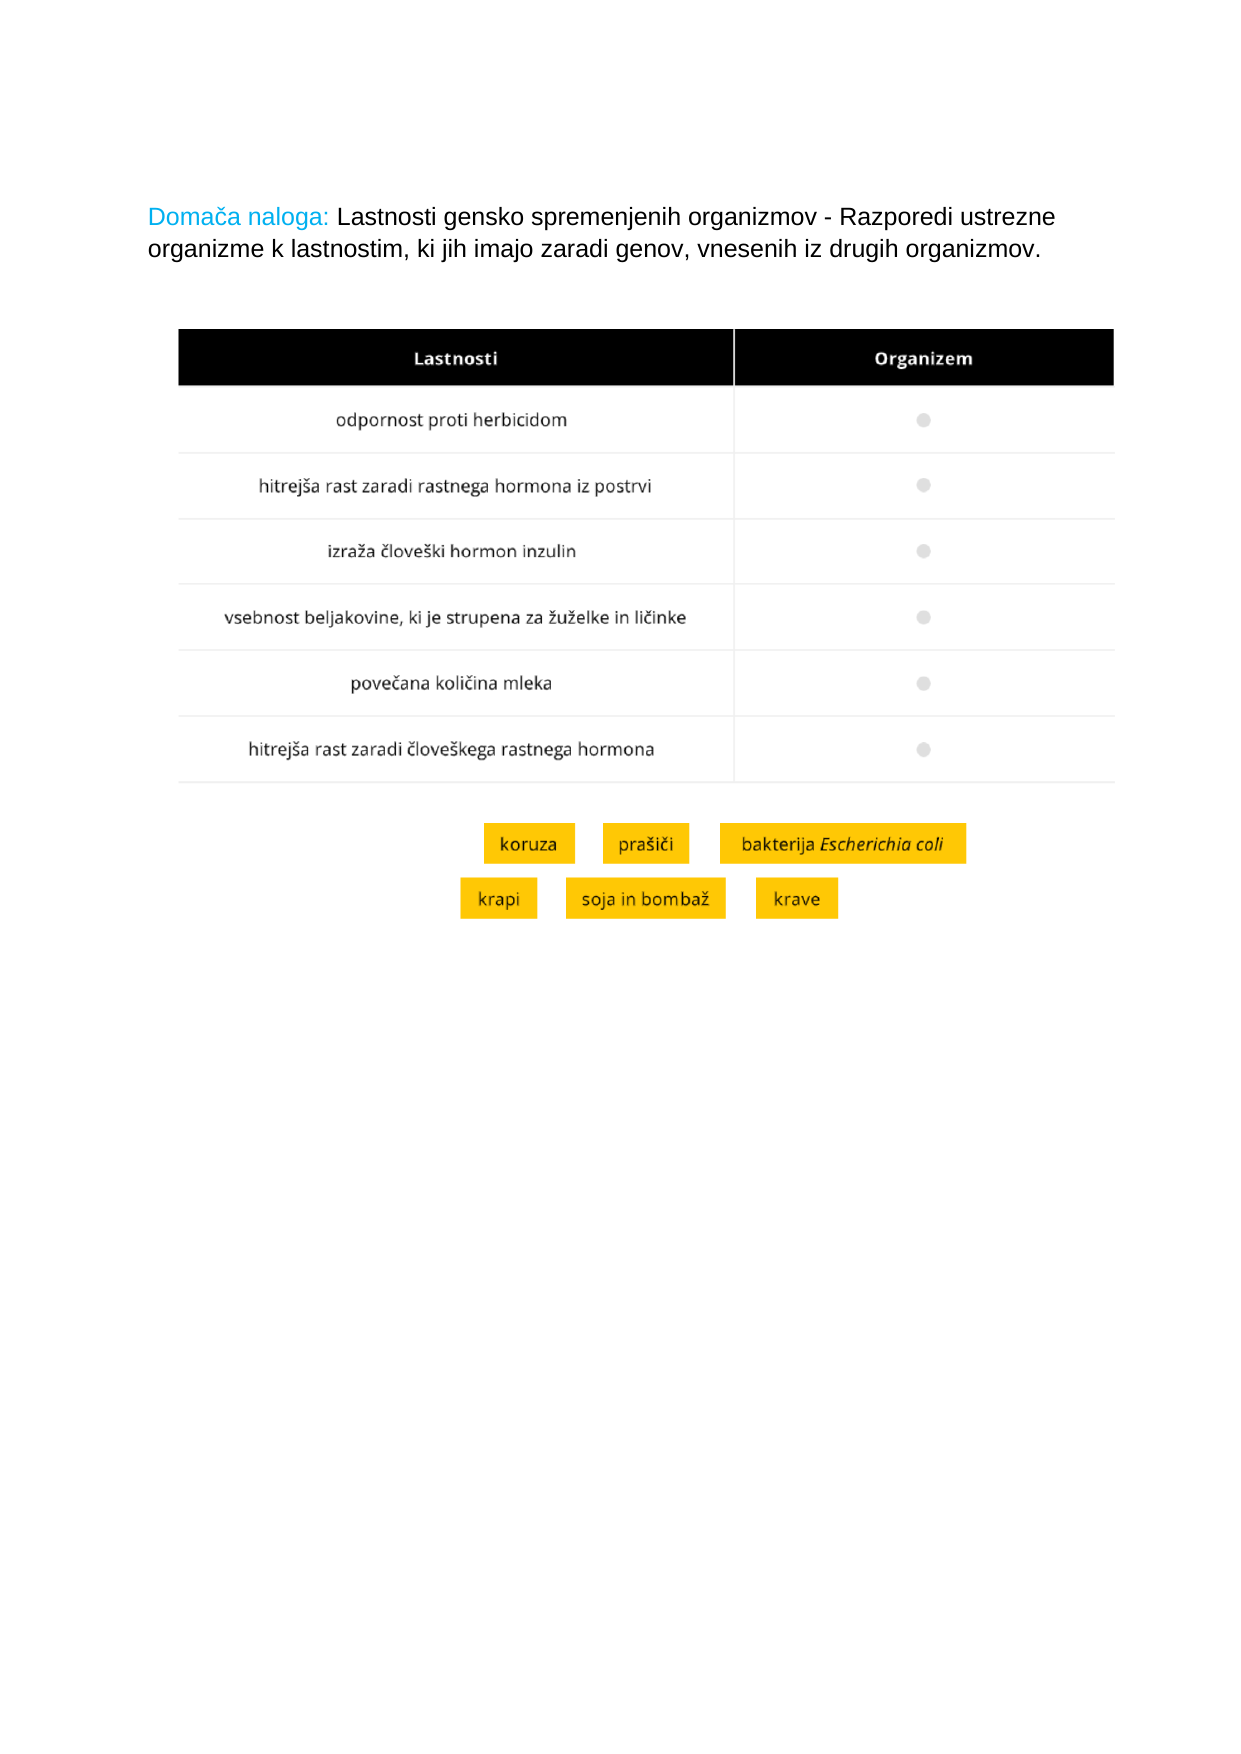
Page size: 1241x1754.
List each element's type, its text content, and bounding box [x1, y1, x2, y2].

picture [175, 323, 1119, 924]
text Domača naloga: Lastnosti gensko spremenjenih organizmov - Razporedi ustrezne organizme k lastnostim, ki jih imajo zaradi genov, vnesenih iz drugih organizmov. [148, 201, 1093, 263]
